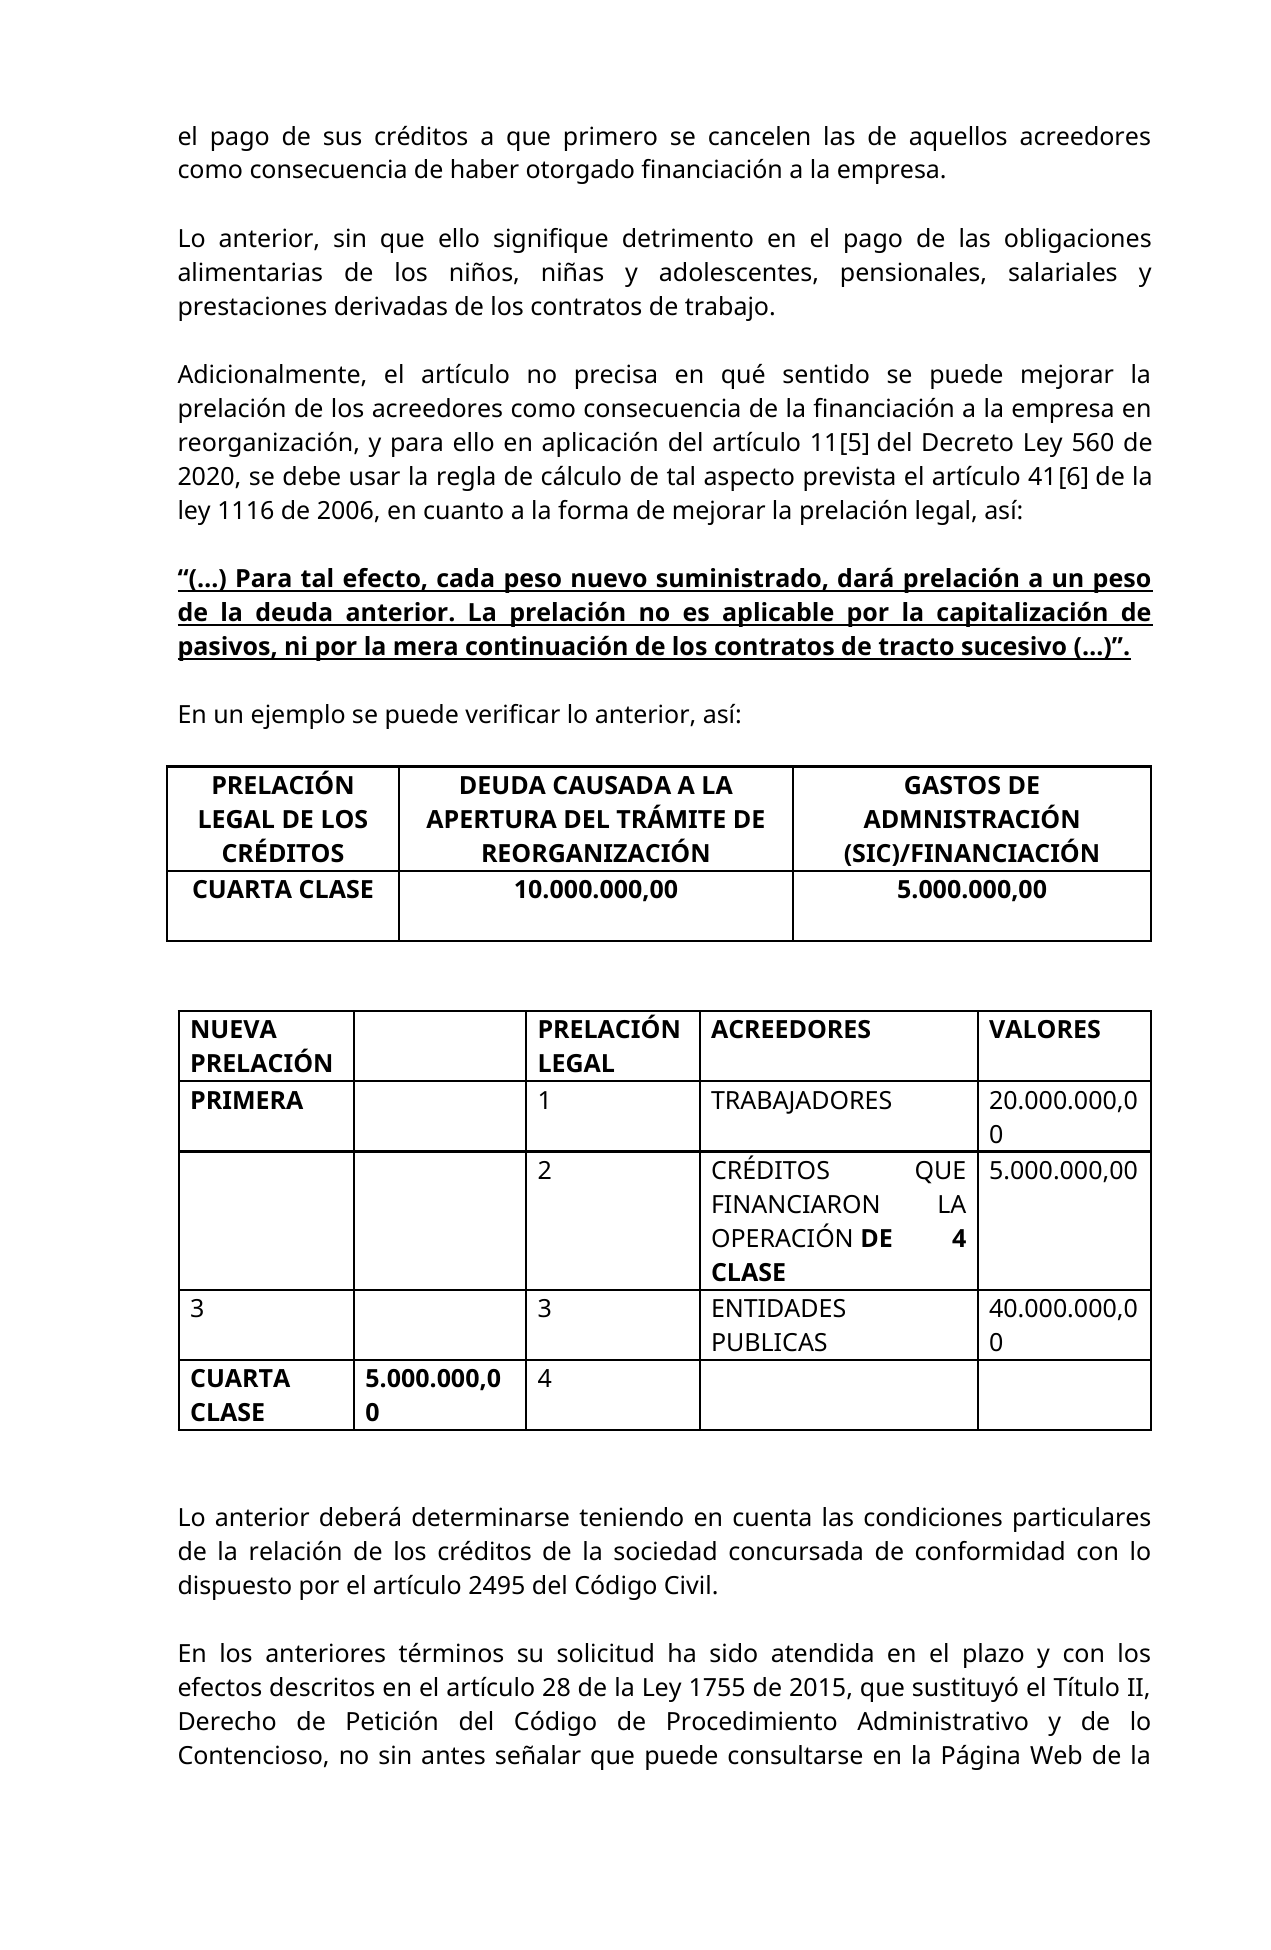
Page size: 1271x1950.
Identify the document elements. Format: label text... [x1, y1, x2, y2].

text “(…) Para tal efecto, cada peso nuevo suministrado, dará prelación a un peso de la deuda anterior. La prelación no es aplicable por la capitalización de pasivos, ni por la mera continuación de los contratos de tracto sucesivo (…)”. [177, 591, 1153, 624]
text Adicionalmente, el artículo no precisa en qué sentido se puede mejorar la prelación de los acreedores como consecuencia de la financiación a la empresa en reorganización, y para ello en aplicación del artículo 11[5] del Decreto Ley 560 de 2020, se debe usar la regla de cálculo de tal aspecto prevista el artículo 41[6] de la ley 1116 de 2006, en cuanto a la forma de mejorar la prelación legal, así: [177, 357, 1153, 527]
table_cell TRABAJADORES [701, 1082, 977, 1150]
table_header GASTOS DE ADMNISTRACIÓN (SIC)/FINANCIACIÓN [794, 768, 1150, 869]
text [177, 1636, 1153, 1772]
table_cell 4 [527, 1361, 699, 1429]
table_cell ENTIDADES PUBLICAS [701, 1291, 977, 1359]
table_header ACREEDORES [701, 1012, 977, 1080]
text “(…) Para tal efecto, cada peso nuevo suministrado, dará prelación a un peso de la deuda anterior. La prelación no es aplicable por la capitalización de pasivos, ni por la mera continuación de los contratos de tracto sucesivo (…)”. [177, 561, 1153, 590]
table_cell 3 [527, 1291, 699, 1359]
table_cell PRIMERA [180, 1082, 353, 1150]
table_cell [355, 1082, 525, 1150]
table_cell 1 [527, 1082, 699, 1150]
table_cell [180, 1153, 353, 1289]
table_cell 5.000.000,00 [355, 1361, 525, 1429]
table_cell 3 [180, 1291, 353, 1359]
table_cell 5.000.000,00 [979, 1153, 1150, 1289]
text Lo anterior deberá determinarse teniendo en cuenta las condiciones particulares de la relación de los créditos de la sociedad concursada de conformidad con lo dispuesto por el artículo 2495 del Código Civil. [177, 1499, 1153, 1602]
table_cell 40.000.000,00 [979, 1291, 1150, 1359]
table_header NUEVA PRELACIÓN [180, 1012, 353, 1080]
table_cell CRÉDITOS QUE FINANCIARON LA OPERACIÓN DE 4 CLASE [701, 1153, 977, 1289]
table_cell CUARTA CLASE [168, 872, 398, 940]
table_header VALORES [979, 1012, 1150, 1080]
table_cell [701, 1361, 977, 1429]
table_cell 10.000.000,00 [400, 872, 792, 940]
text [177, 118, 1153, 186]
table_header DEUDA CAUSADA A LA APERTURA DEL TRÁMITE DE REORGANIZACIÓN [400, 768, 792, 869]
text En un ejemplo se puede verificar lo anterior, así: [177, 697, 1153, 731]
table_cell [355, 1291, 525, 1359]
text Lo anterior, sin que ello signifique detrimento en el pago de las obligaciones alimentarias de los niños, niñas y adolescentes, pensionales, salariales y prestaciones derivadas de los contratos de trabajo. [177, 220, 1153, 322]
table_cell 2 [527, 1153, 699, 1289]
table_cell 5.000.000,00 [794, 872, 1150, 940]
table_cell [355, 1153, 525, 1289]
text “(…) Para tal efecto, cada peso nuevo suministrado, dará prelación a un peso de la deuda anterior. La prelación no es aplicable por la capitalización de pasivos, ni por la mera continuación de los contratos de tracto sucesivo (…)”. [177, 625, 1153, 663]
table_header PRELACIÓN LEGAL [527, 1012, 699, 1080]
table_cell [979, 1361, 1150, 1429]
table_header [355, 1012, 525, 1080]
table_header PRELACIÓN LEGAL DE LOS CRÉDITOS [168, 768, 398, 869]
table_cell CUARTA CLASE [180, 1361, 353, 1429]
table_cell 20.000.000,00 [979, 1082, 1150, 1150]
